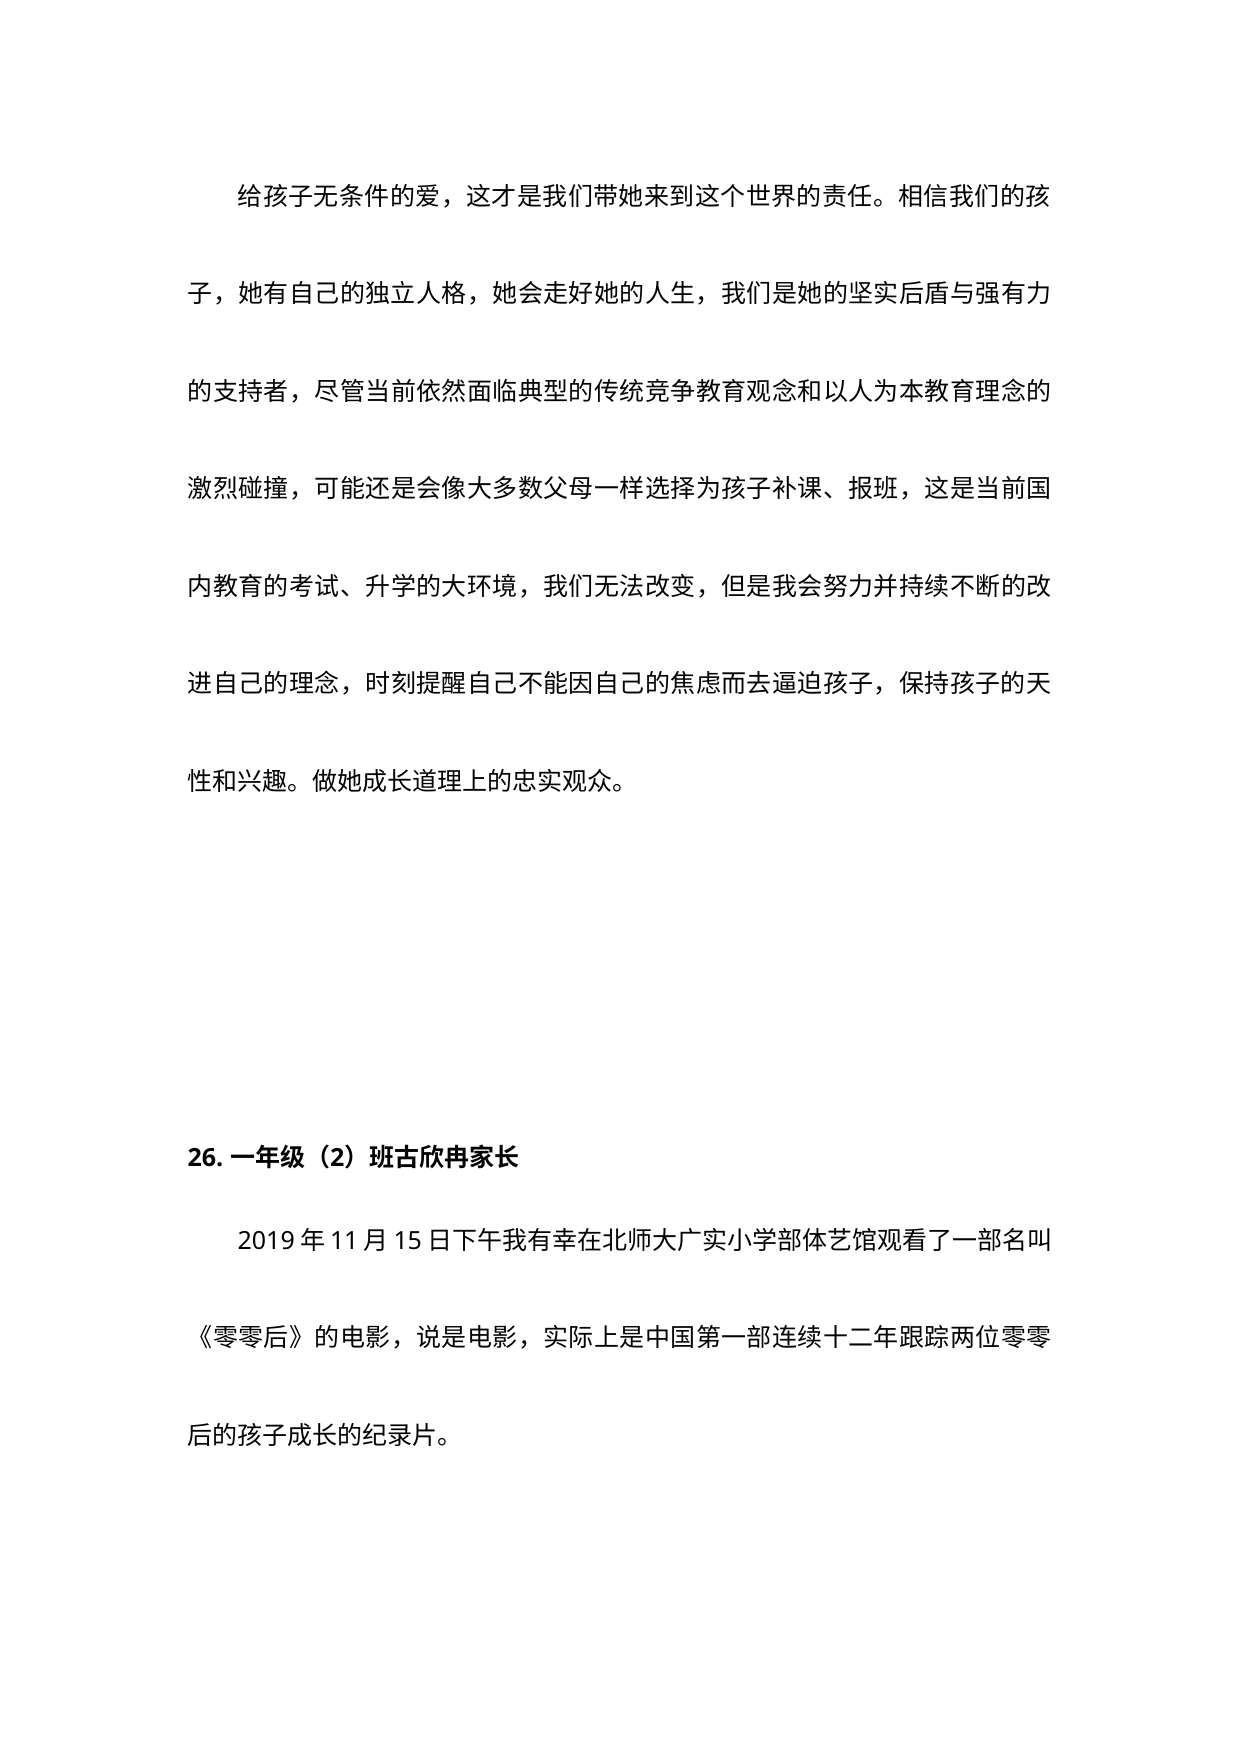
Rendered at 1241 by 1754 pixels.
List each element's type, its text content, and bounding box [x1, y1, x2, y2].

text 给孩子无条件的爱，这才是我们带她来到这个世界的责任。相信我们的孩子，她有自己的独立人格，她会走好她的人生，我们是她的坚实后盾与强有力的支持者，尽管当前依然面临典型的传统竞争教育观念和以人为本教育理念的激烈碰撞，可能还是会像大多数父母一样选择为孩子补课、报班，这是当前国内教育的考试、升学的大环境，我们无法改变，但是我会努力并持续不断的改进自己的理念，时刻提醒自己不能因自己的焦虑而去逼迫孩子，保持孩子的天性和兴趣。做她成长道理上的忠实观众。 [187, 162, 1053, 812]
text 26. 一年级（2）班古欣冉家长 [187, 830, 1053, 1188]
text 2019年11月15日下午我有幸在北师大广实小学部体艺馆观看了一部名叫《零零后》的电影，说是电影，实际上是中国第一部连续十二年跟踪两位零零后的孩子成长的纪录片。 [187, 1206, 1053, 1466]
